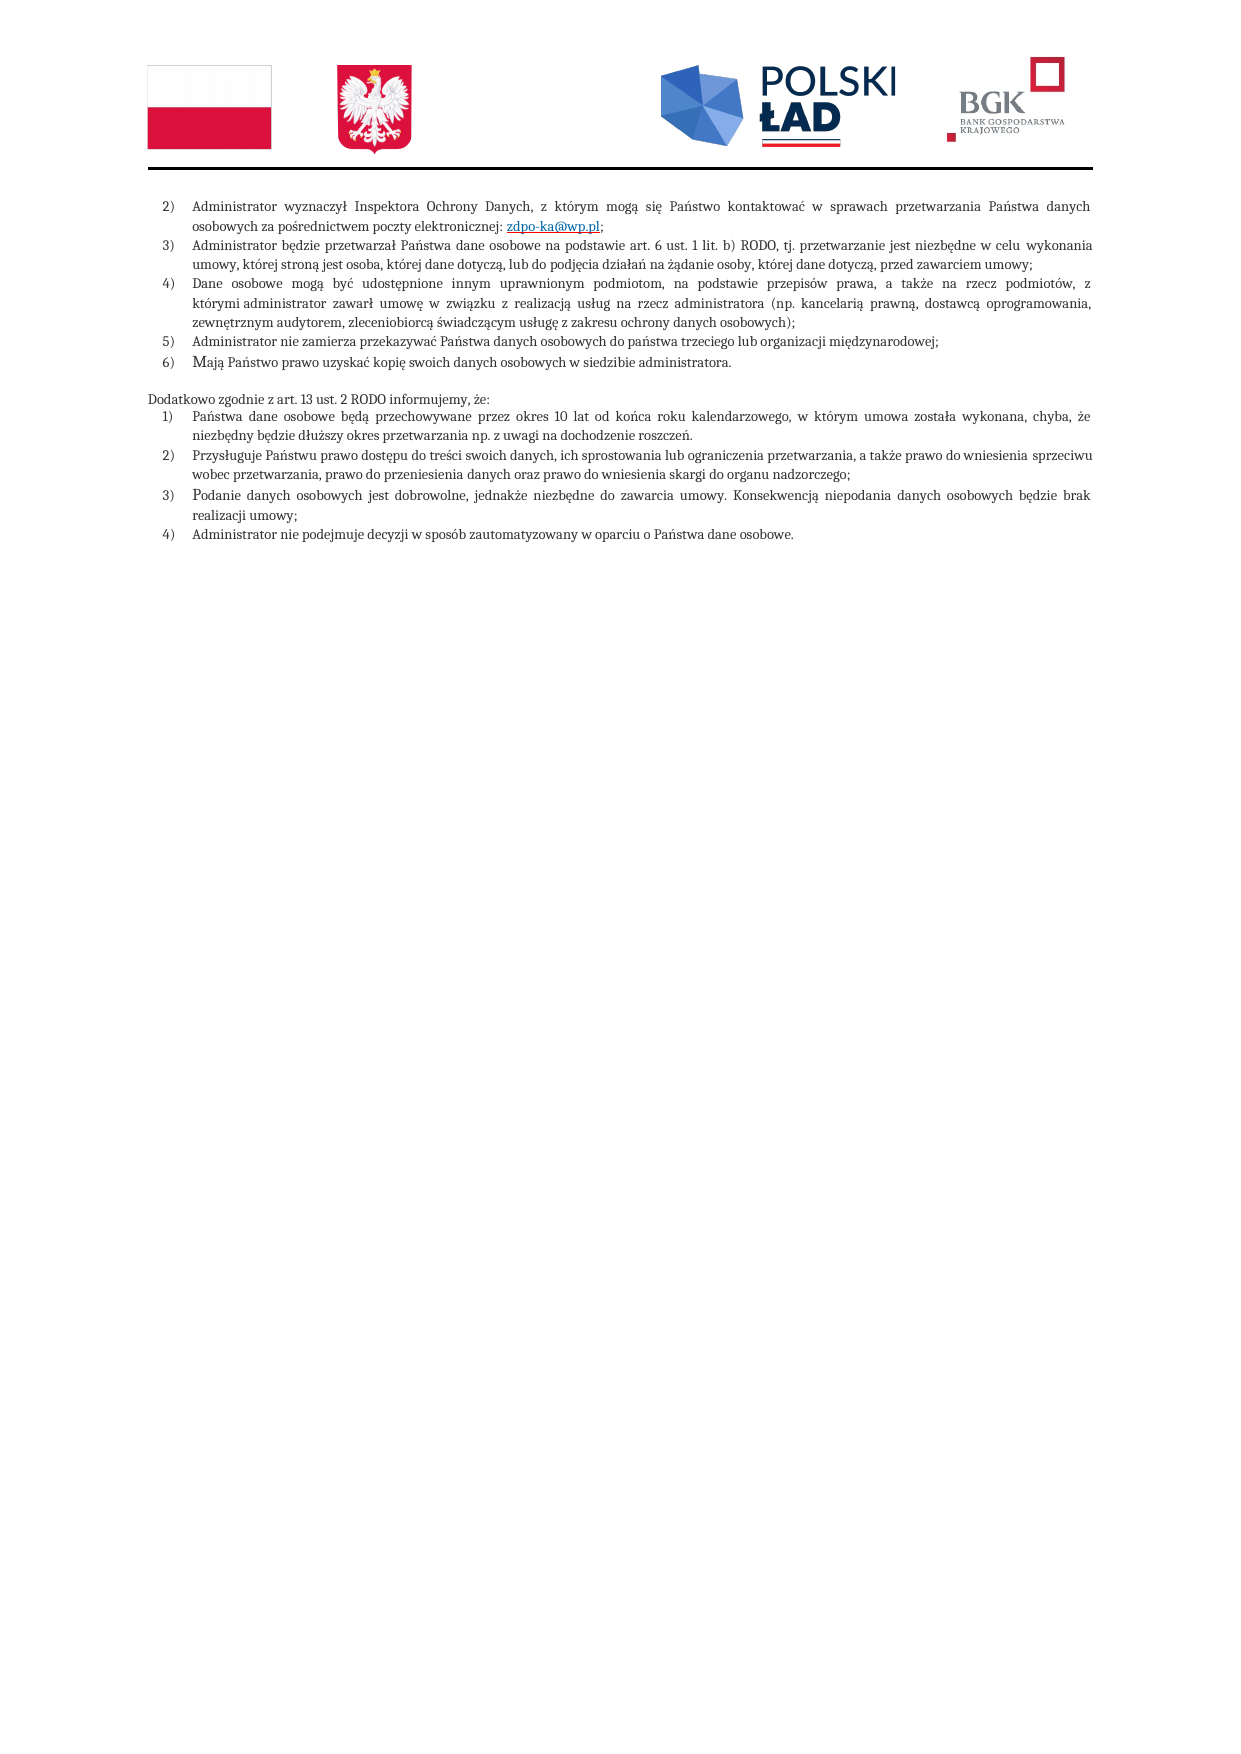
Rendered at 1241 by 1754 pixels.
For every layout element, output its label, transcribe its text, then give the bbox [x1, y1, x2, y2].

list Administrator wyznaczył Inspektora Ochrony Danych, z którym mogą się Państwo kontaktować w sprawach przetwarzania Państwa danych osobowych za pośrednictwem poczty elektronicznej: zdpo-ka@wp.pl; [162, 199, 1093, 235]
picture [661, 65, 896, 147]
picture [147, 65, 412, 154]
list Administrator nie zamierza przekazywać Państwa danych osobowych do państwa trzeciego lub organizacji międzynarodowej; [162, 334, 1093, 350]
list Mają Państwo prawo uzyskać kopię swoich danych osobowych w siedzibie administratora. [162, 353, 1093, 372]
list Przysługuje Państwu prawo dostępu do treści swoich danych, ich sprostowania lub ograniczenia przetwarzania, a także prawo do wniesienia sprzeciwu wobec przetwarzania, prawo do przeniesienia danych oraz prawo do wniesienia skargi do organu nadzorczego; [162, 447, 1093, 483]
list Podanie danych osobowych jest dobrowolne, jednakże niezbędne do zawarcia umowy. Konsekwencją niepodania danych osobowych będzie brak realizacji umowy; [162, 486, 1093, 524]
list Administrator nie podejmuje decyzji w sposób zautomatyzowany w oparciu o Państwa dane osobowe. [162, 526, 1093, 543]
text Dodatkowo zgodnie z art. 13 ust. 2 RODO informujemy, że: [148, 392, 1093, 408]
picture [916, 52, 1095, 146]
list Dane osobowe mogą być udostępnione innym uprawnionym podmiotom, na podstawie przepisów prawa, a także na rzecz podmiotów, z którymi administrator zawarł umowę w związku z realizacją usług na rzecz administratora (np. kancelarią prawną, dostawcą oprogramowania, zewnętrznym audytorem, zleceniobiorcą świadczącym usługę z zakresu ochrony danych osobowych); [162, 276, 1093, 331]
list Państwa dane osobowe będą przechowywane przez okres 10 lat od końca roku kalendarzowego, w którym umowa została wykonana, chyba, że niezbędny będzie dłuższy okres przetwarzania np. z uwagi na dochodzenie roszczeń. [162, 408, 1093, 444]
list Administrator będzie przetwarzał Państwa dane osobowe na podstawie art. 6 ust. 1 lit. b) RODO, tj. przetwarzanie jest niezbędne w celu wykonania umowy, której stroną jest osoba, której dane dotyczą, lub do podjęcia działań na żądanie osoby, której dane dotyczą, przed zawarciem umowy; [162, 237, 1093, 273]
